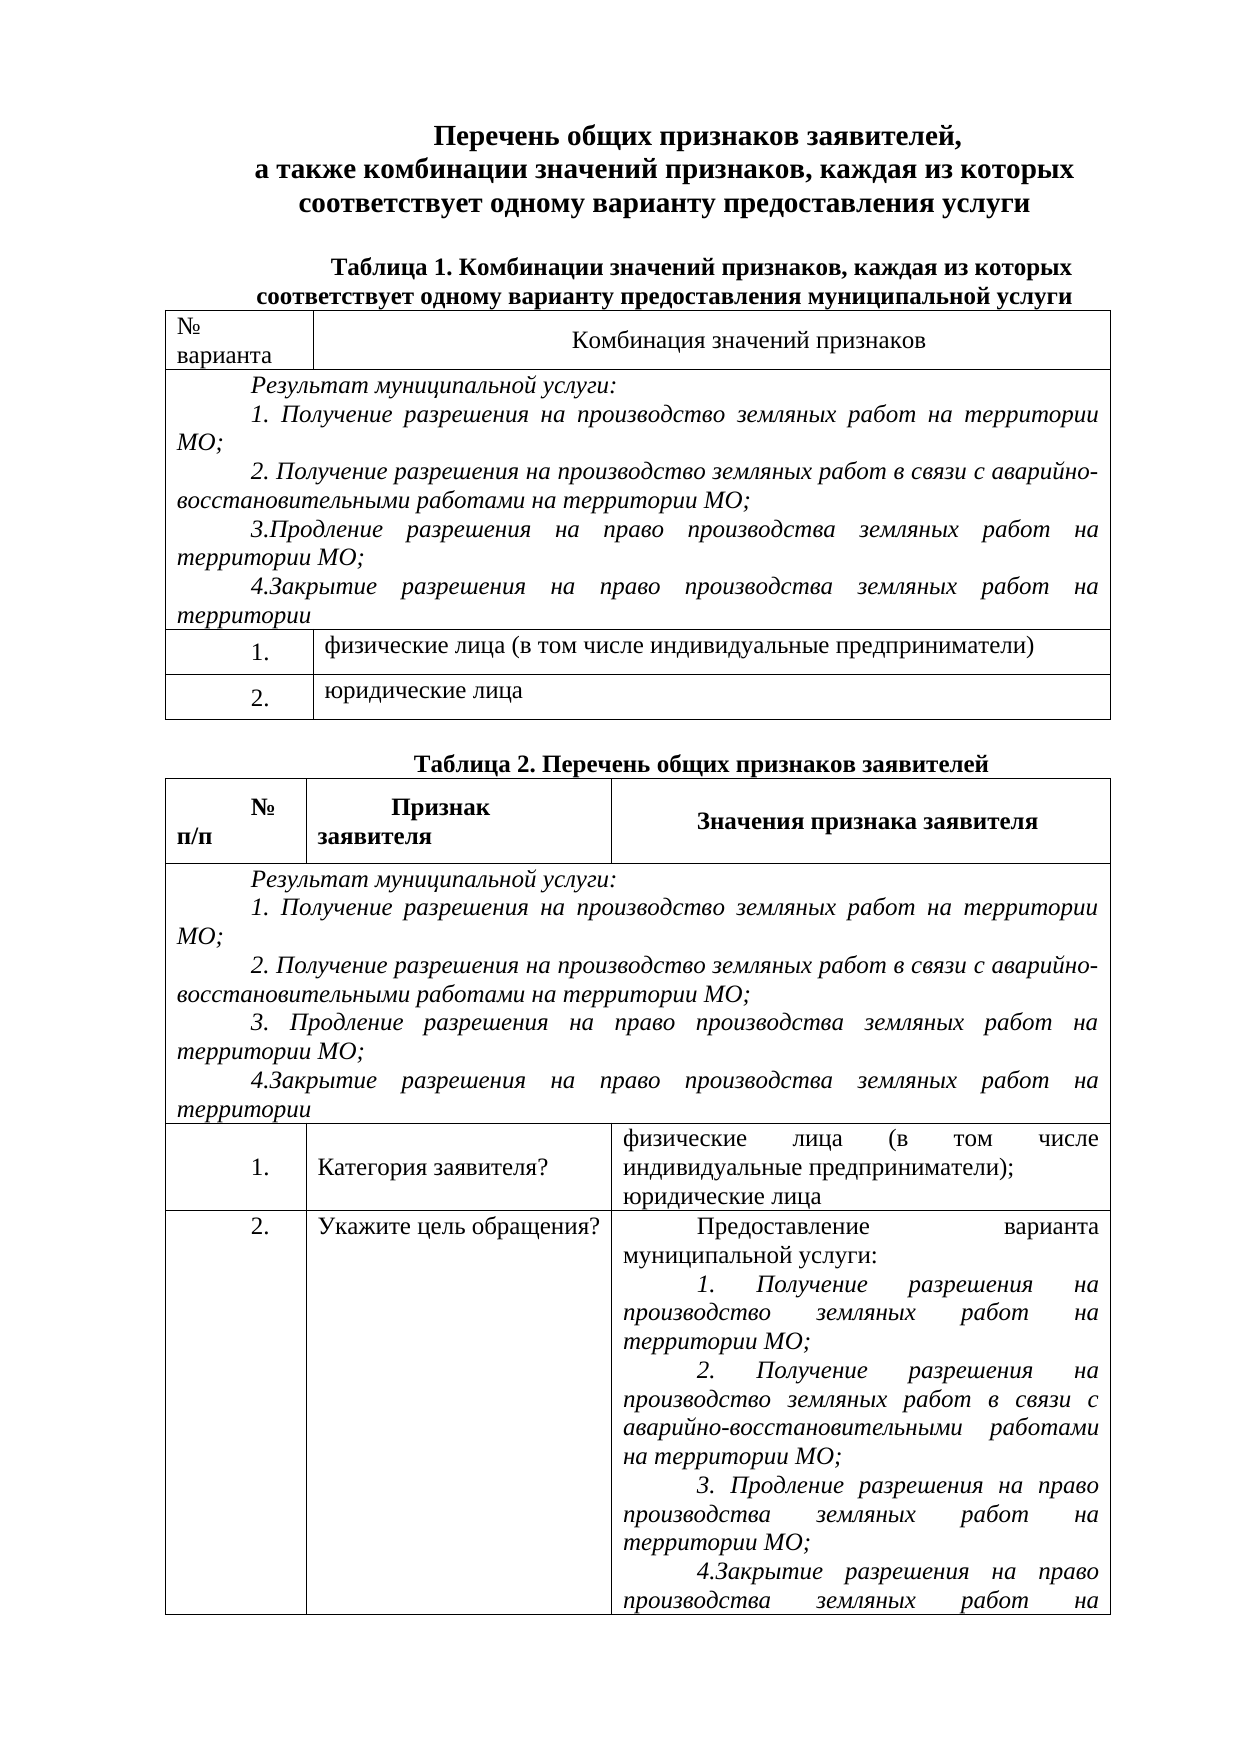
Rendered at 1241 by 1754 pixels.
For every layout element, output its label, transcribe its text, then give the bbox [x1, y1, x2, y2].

table_cell физические лица (в том числе индивидуальные предприниматели); юридические лица [612, 1124, 1110, 1210]
table_cell юридические лица [314, 675, 1110, 719]
table_cell 2. [166, 1211, 306, 1614]
table_header № варианта [166, 311, 313, 369]
table_cell Категория заявителя? [307, 1124, 611, 1210]
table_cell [612, 1211, 1110, 1614]
table_cell Результат муниципальной услуги: 1. Получение разрешения на производство земляных работ на территории МО; 2. Получение разрешения на производство земляных работ в связи с аварийно-восстановительными работами на территории МО; 3. Продление разрешения на право производства земляных работ на территории МО; 4.Закрытие разрешения на право производства земляных работ на территории [166, 864, 1110, 1122]
table_cell 1. [166, 1124, 306, 1210]
table_header Значения признака заявителя [612, 779, 1110, 863]
table_cell 2. [166, 675, 313, 719]
text Таблица 2. Перечень общих признаков заявителей [177, 749, 1152, 778]
table_header Признак заявителя [307, 779, 611, 863]
text Перечень общих признаков заявителей, а также комбинации значений признаков, каждая из которых соответствует одному варианту предоставления услуги [177, 118, 1152, 219]
table_header Комбинация значений признаков [314, 311, 1110, 369]
table_cell физические лица (в том числе индивидуальные предприниматели) [314, 630, 1110, 674]
table_header № п/п [166, 779, 306, 863]
table_cell Результат муниципальной услуги: 1. Получение разрешения на производство земляных работ на территории МО; 2. Получение разрешения на производство земляных работ в связи с аварийно-восстановительными работами на территории МО; 3.Продление разрешения на право производства земляных работ на территории МО; 4.Закрытие разрешения на право производства земляных работ на территории [166, 370, 1110, 629]
text Таблица 1. Комбинации значений признаков, каждая из которых соответствует одному варианту предоставления муниципальной услуги [177, 252, 1152, 310]
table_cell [307, 1211, 611, 1614]
table_cell 1. [166, 630, 313, 674]
